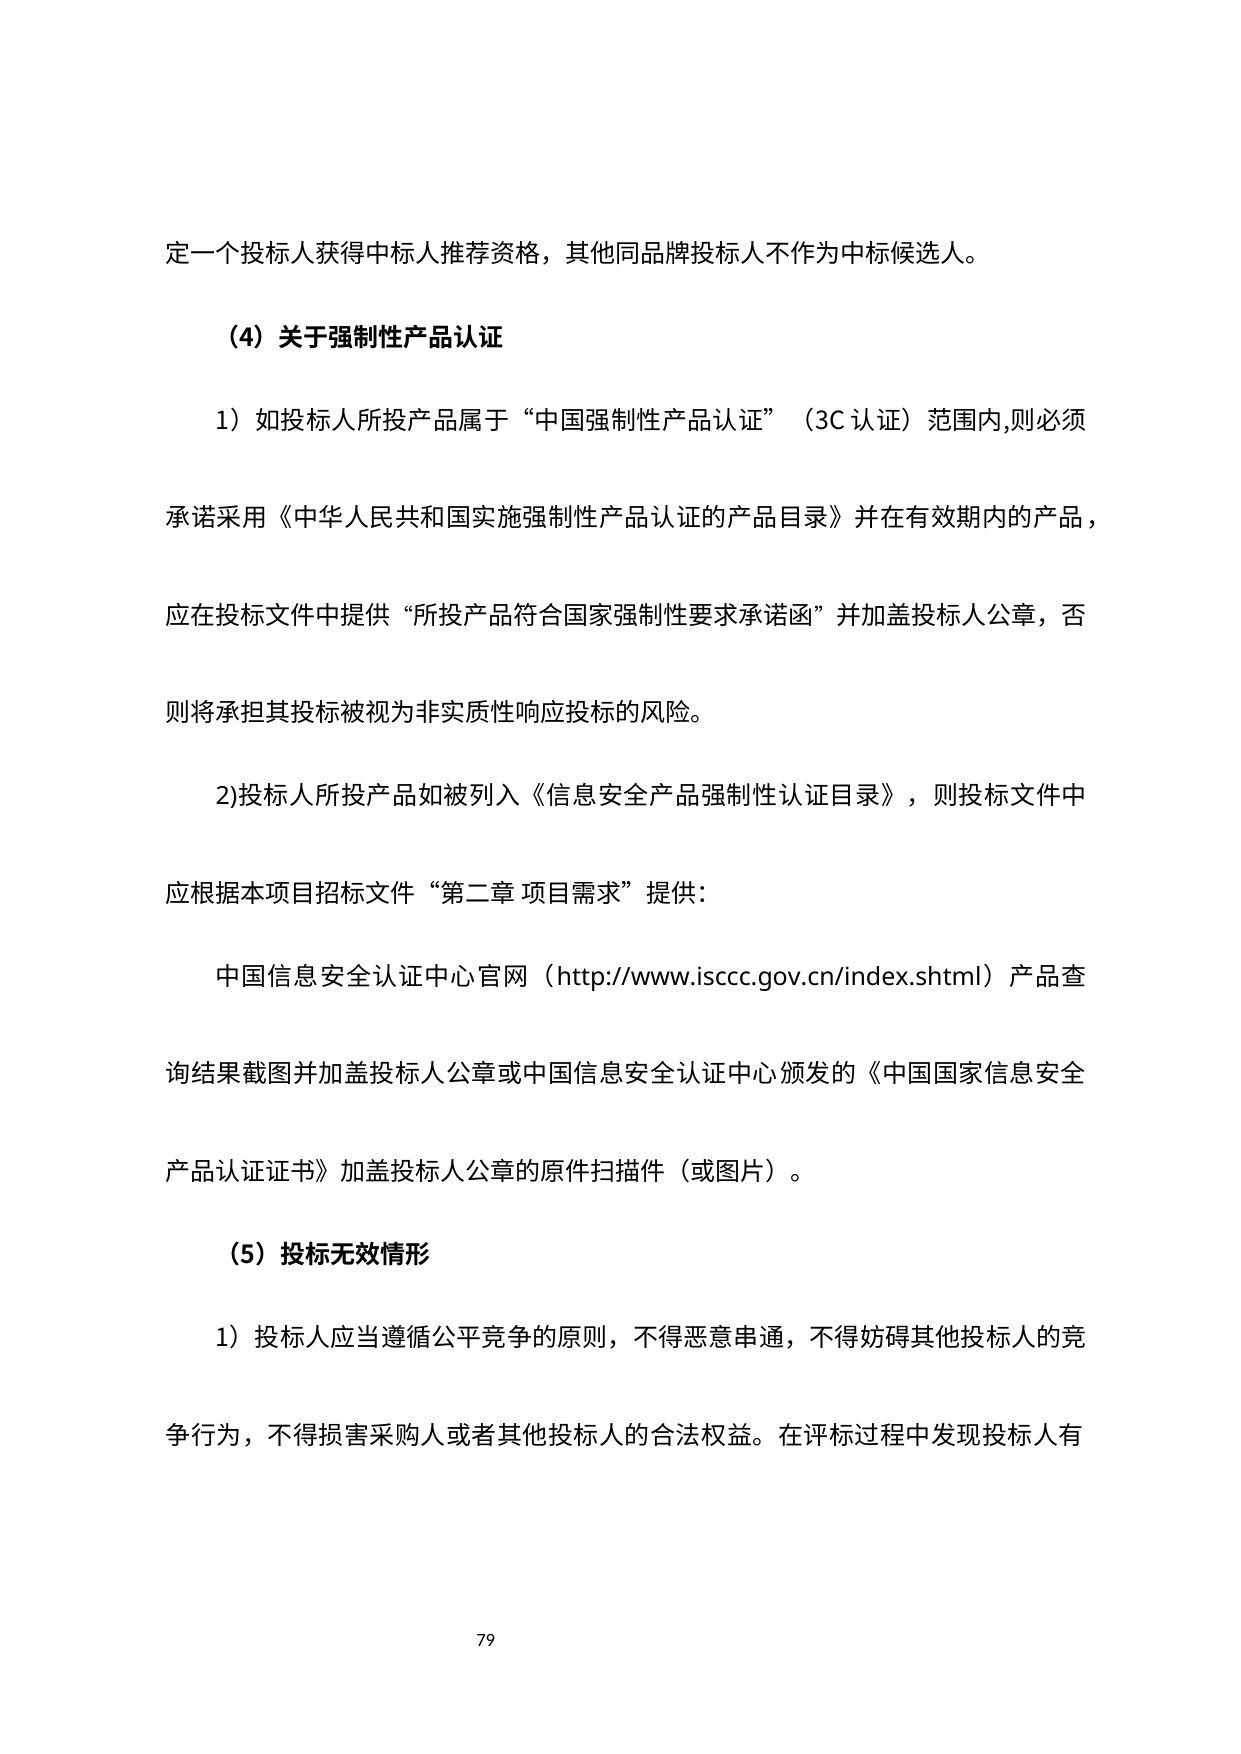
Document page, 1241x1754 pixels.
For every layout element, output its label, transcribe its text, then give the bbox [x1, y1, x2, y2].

text 2)投标人所投产品如被列入《信息安全产品强制性认证目录》，则投标文件中应根据本项目招标文件“第二章 项目需求”提供： [165, 761, 1087, 924]
text 1）如投标人所投产品属于“中国强制性产品认证”（3C认证）范围内,则必须承诺采用《中华人民共和国实施强制性产品认证的产品目录》并在有效期内的产品，应在投标文件中提供“所投产品符合国家强制性要求承诺函”并加盖投标人公章，否则将承担其投标被视为非实质性响应投标的风险。 [165, 386, 1087, 743]
text （4）关于强制性产品认证 [165, 303, 1087, 368]
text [165, 219, 1087, 284]
text 中国信息安全认证中心官网（http://www.isccc.gov.cn/index.shtml）产品查询结果截图并加盖投标人公章或中国信息安全认证中心颁发的《中国国家信息安全产品认证证书》加盖投标人公章的原件扫描件（或图片）。 [165, 942, 1087, 1202]
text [165, 1303, 1087, 1466]
text （5）投标无效情形 [165, 1220, 1087, 1285]
